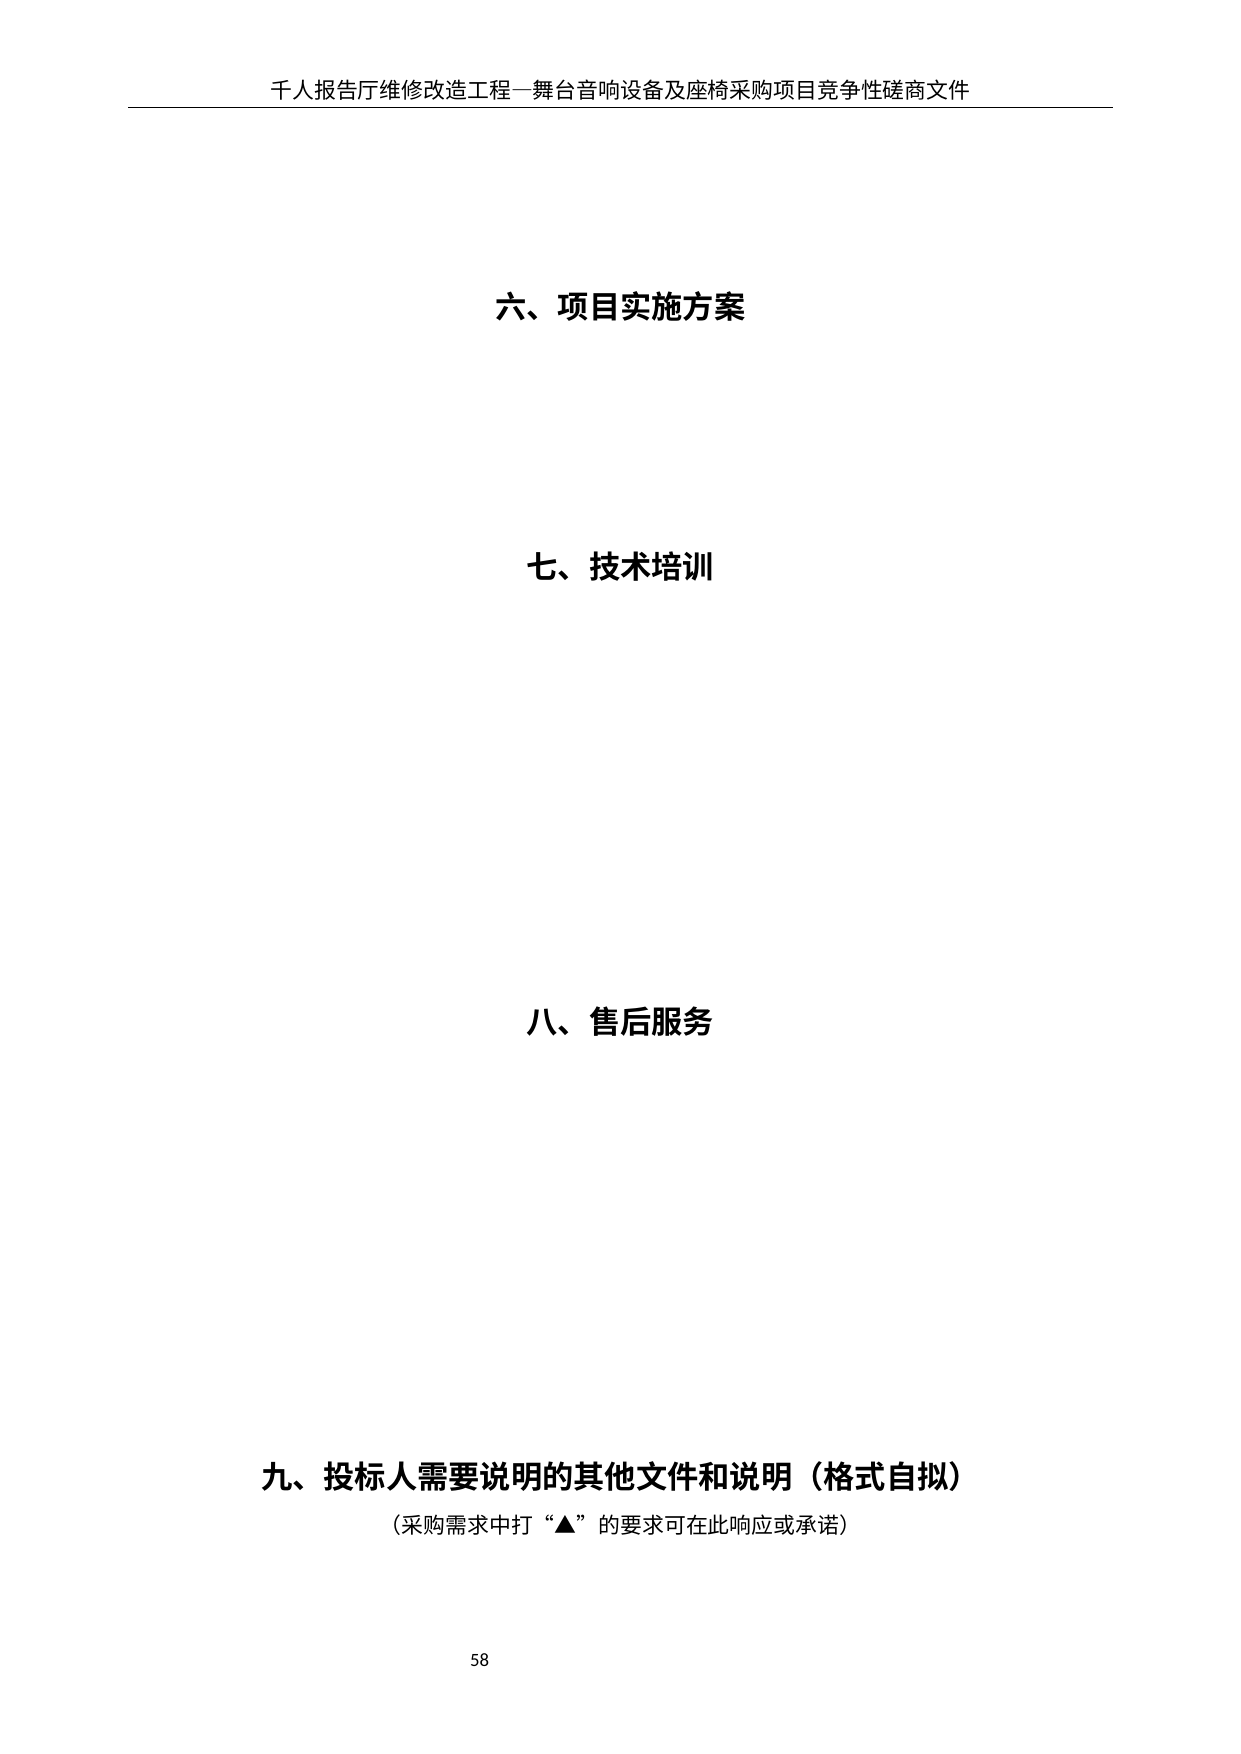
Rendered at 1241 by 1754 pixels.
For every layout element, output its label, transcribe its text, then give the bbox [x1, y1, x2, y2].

list 八、售后服务 [136, 988, 1104, 1053]
list 九、投标人需要说明的其他文件和说明（格式自拟） [136, 1443, 1104, 1508]
list 七、技术培训 [136, 533, 1104, 598]
list （采购需求中打“▲”的要求可在此响应或承诺） [136, 1508, 1104, 1540]
list 六、项目实施方案 [136, 273, 1104, 338]
